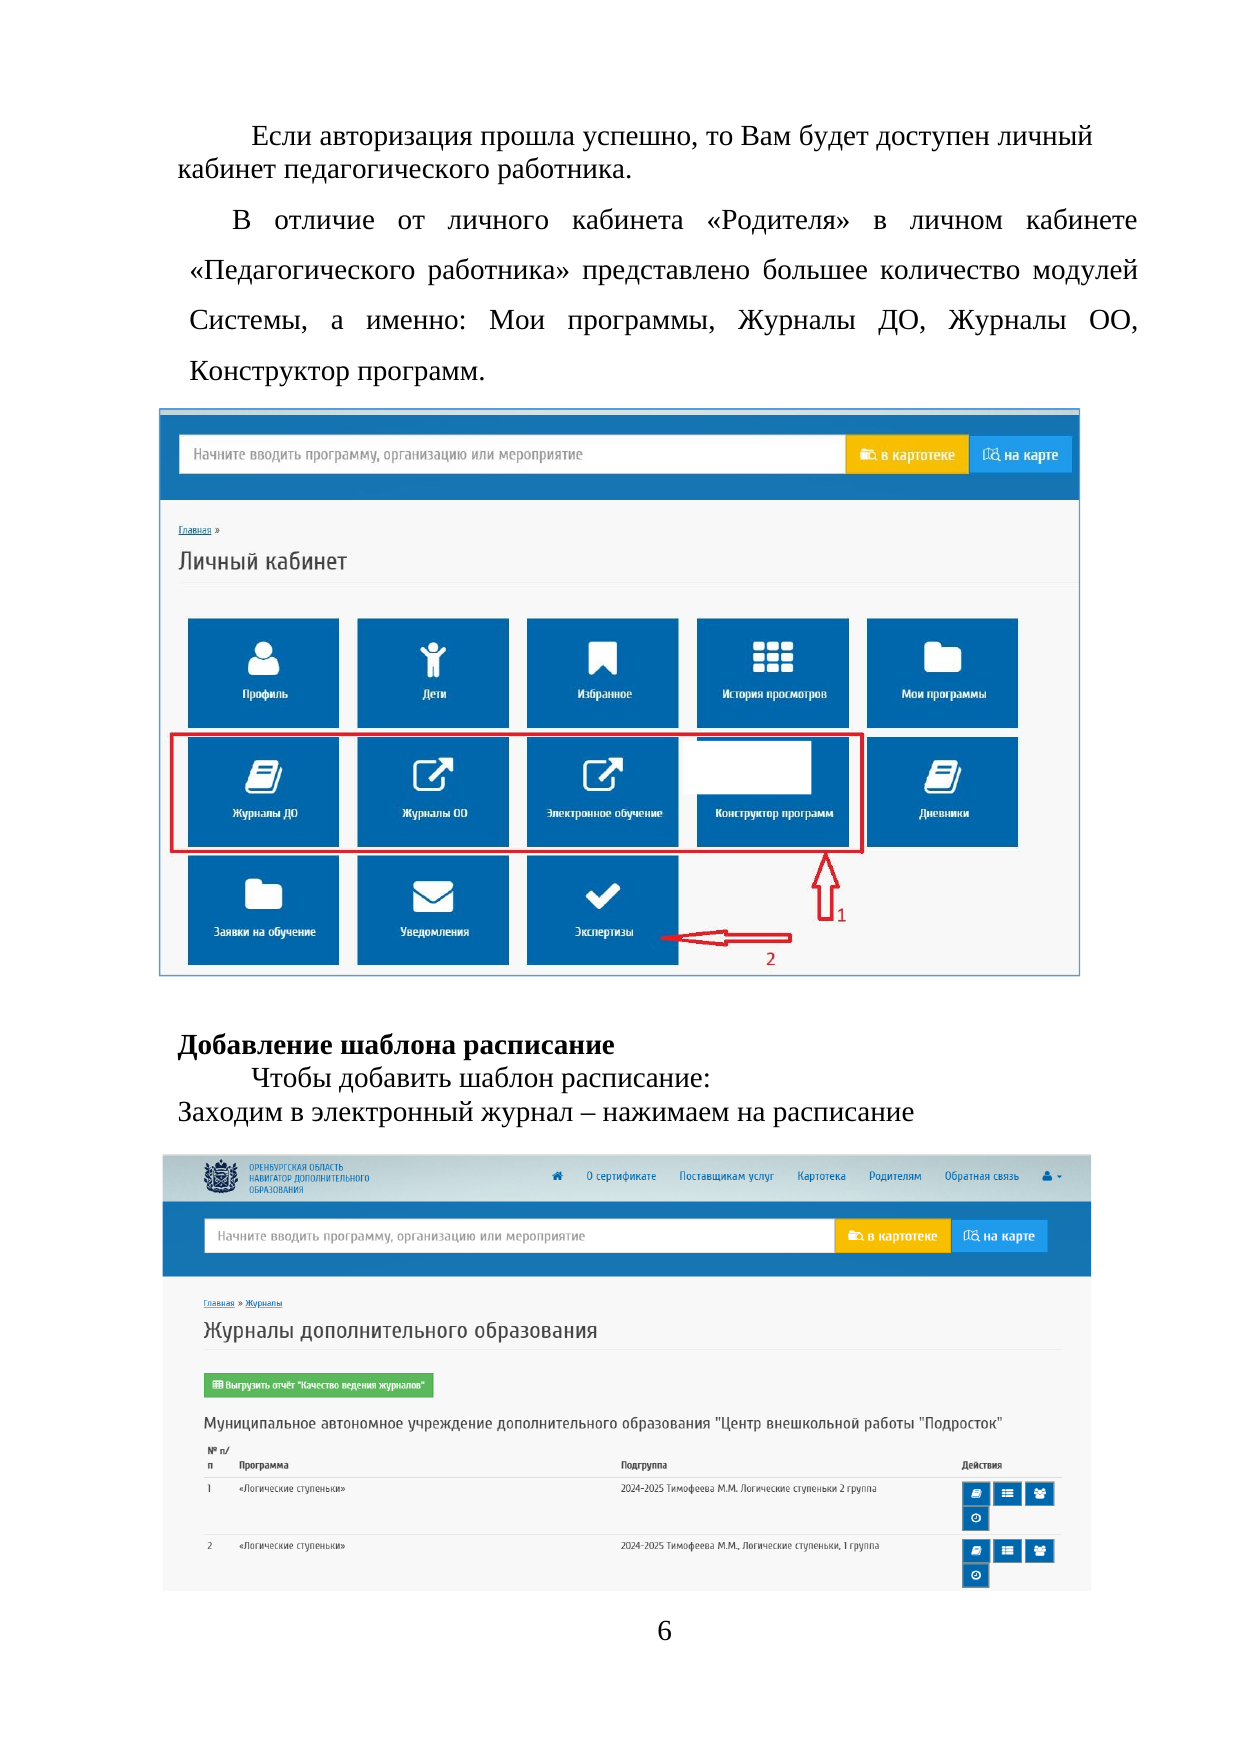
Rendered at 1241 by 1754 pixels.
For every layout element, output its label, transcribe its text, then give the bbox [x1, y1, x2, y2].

text В отличие от личного кабинета «Родителя» в личном кабинете «Педагогического работника» представлено большее количество модулей Системы, а именно: Мои программы, Журналы ДО, Журналы ОО, Конструктор программ. [189, 202, 1138, 386]
picture [161, 410, 1078, 974]
text Если авторизация прошла успешно, то Вам будет доступен личный кабинет педагогического работника. [177, 118, 1152, 185]
text Заходим в электронный журнал – нажимаем на расписание [177, 1094, 1152, 1127]
text Чтобы добавить шаблон расписание: [177, 1060, 1152, 1094]
picture [162, 1153, 1092, 1591]
subtitle Добавление шаблона расписание [177, 1027, 1152, 1060]
